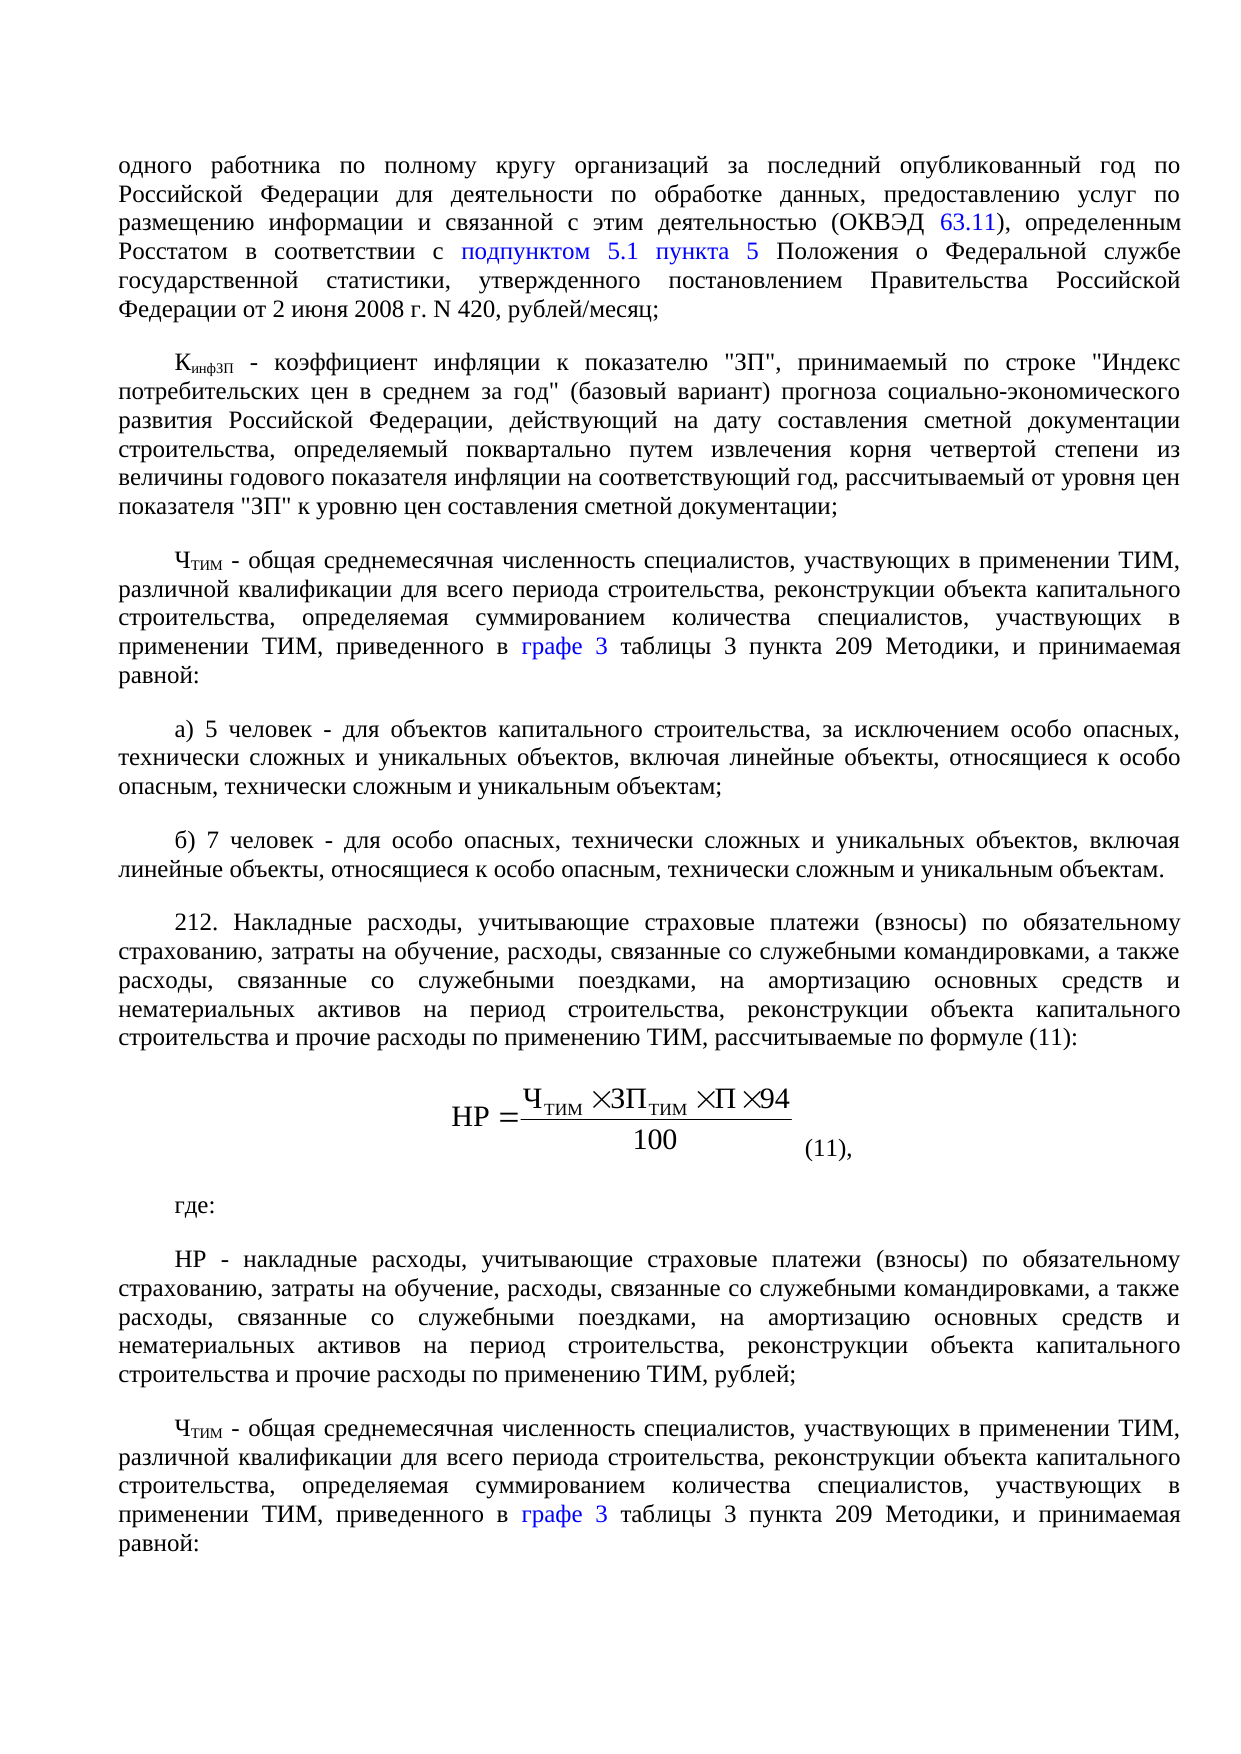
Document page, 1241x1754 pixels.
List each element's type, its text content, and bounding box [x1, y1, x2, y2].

text НР - накладные расходы, учитывающие страховые платежи (взносы) по обязательному страхованию, затраты на обучение, расходы, связанные со служебными командировками, а также расходы, связанные со служебными поездками, на амортизацию основных средств и нематериальных активов на период строительства, реконструкции объекта капитального строительства и прочие расходы по применению ТИМ, рублей; [118, 1244, 1181, 1388]
text где: [118, 1190, 1181, 1219]
text 212. Накладные расходы, учитывающие страховые платежи (взносы) по обязательному страхованию, затраты на обучение, расходы, связанные со служебными командировками, а также расходы, связанные со служебными поездками, на амортизацию основных средств и нематериальных активов на период строительства, реконструкции объекта капитального строительства и прочие расходы по применению ТИМ, рассчитываемые по формуле (11): [118, 907, 1181, 1051]
text ЧТИМ - общая среднемесячная численность специалистов, участвующих в применении ТИМ, различной квалификации для всего периода строительства, реконструкции объекта капитального строительства, определяемая суммированием количества специалистов, участвующих в применении ТИМ, приведенного в графе 3 таблицы 3 пункта 209 Методики, и принимаемая равной: [118, 1413, 1181, 1557]
text ЧТИМ - общая среднемесячная численность специалистов, участвующих в применении ТИМ, различной квалификации для всего периода строительства, реконструкции объекта капитального строительства, определяемая суммированием количества специалистов, участвующих в применении ТИМ, приведенного в графе 3 таблицы 3 пункта 209 Методики, и принимаемая равной: [118, 545, 1181, 689]
text КинфЗП - коэффициент инфляции к показателю "ЗП", принимаемый по строке "Индекс потребительских цен в среднем за год" (базовый вариант) прогноза социально-экономического развития Российской Федерации, действующий на дату составления сметной документации строительства, определяемый поквартально путем извлечения корня четвертой степени из величины годового показателя инфляции на соответствующий год, рассчитываемый от уровня цен показателя "ЗП" к уровню цен составления сметной документации; [118, 347, 1181, 520]
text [118, 150, 1181, 322]
text б) 7 человек - для особо опасных, технически сложных и уникальных объектов, включая линейные объекты, относящиеся к особо опасным, технически сложным и уникальным объектам. [118, 825, 1181, 882]
text (11), [118, 1080, 1181, 1162]
text а) 5 человек - для объектов капитального строительства, за исключением особо опасных, технически сложных и уникальных объектов, включая линейные объекты, относящиеся к особо опасным, технически сложным и уникальным объектам; [118, 714, 1181, 800]
